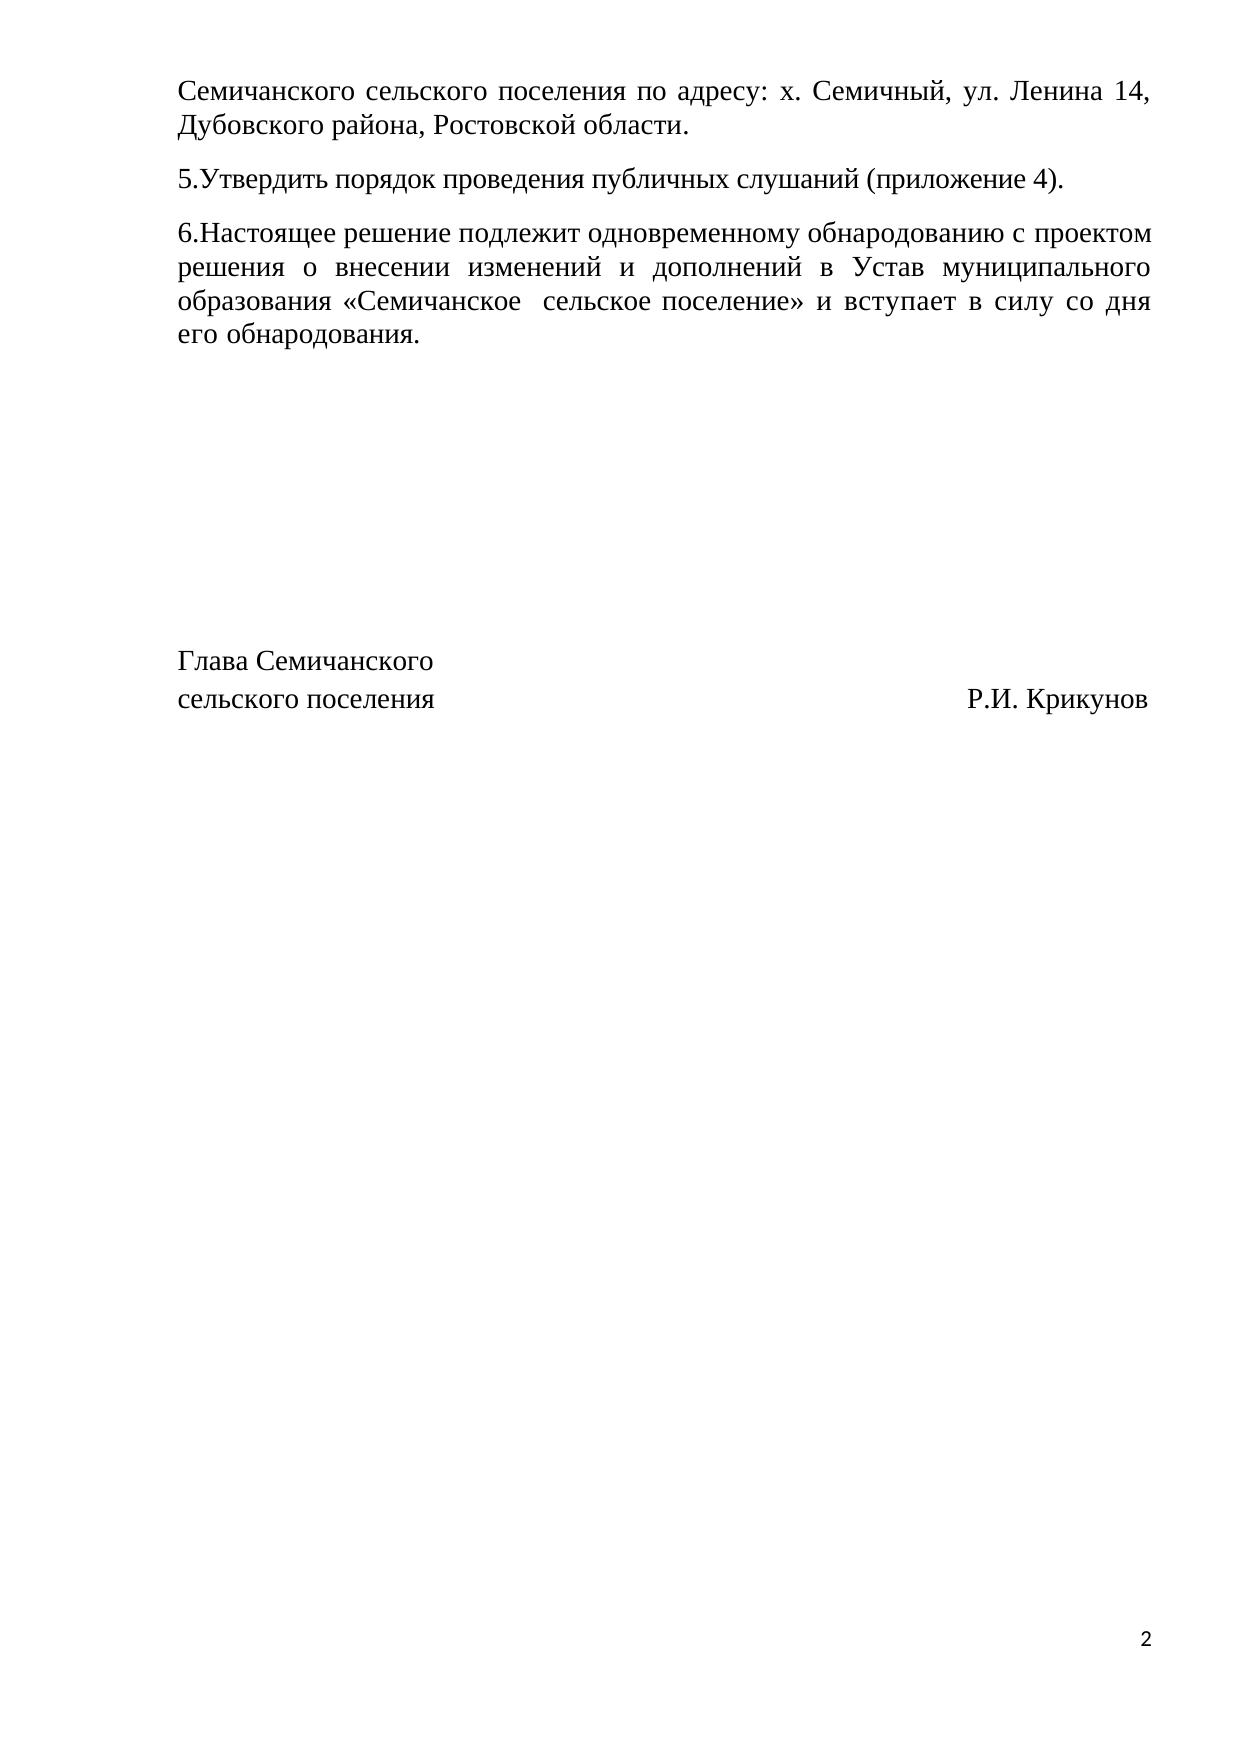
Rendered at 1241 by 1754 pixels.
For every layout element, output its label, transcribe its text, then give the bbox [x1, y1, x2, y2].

text 5.Утвердить порядок проведения публичных слушаний (приложение 4). [177, 162, 1152, 195]
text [177, 74, 1151, 141]
text Глава Семичанского [177, 643, 1152, 677]
text сельского поселения Р.И. Крикунов [177, 682, 1152, 715]
text 6.Настоящее решение подлежит одновременному обнародованию с проектом решения о внесении изменений и дополнений в Устав муниципального образования «Семичанское сельское поселение» и вступает в силу со дня его обнародования. [177, 216, 1152, 350]
